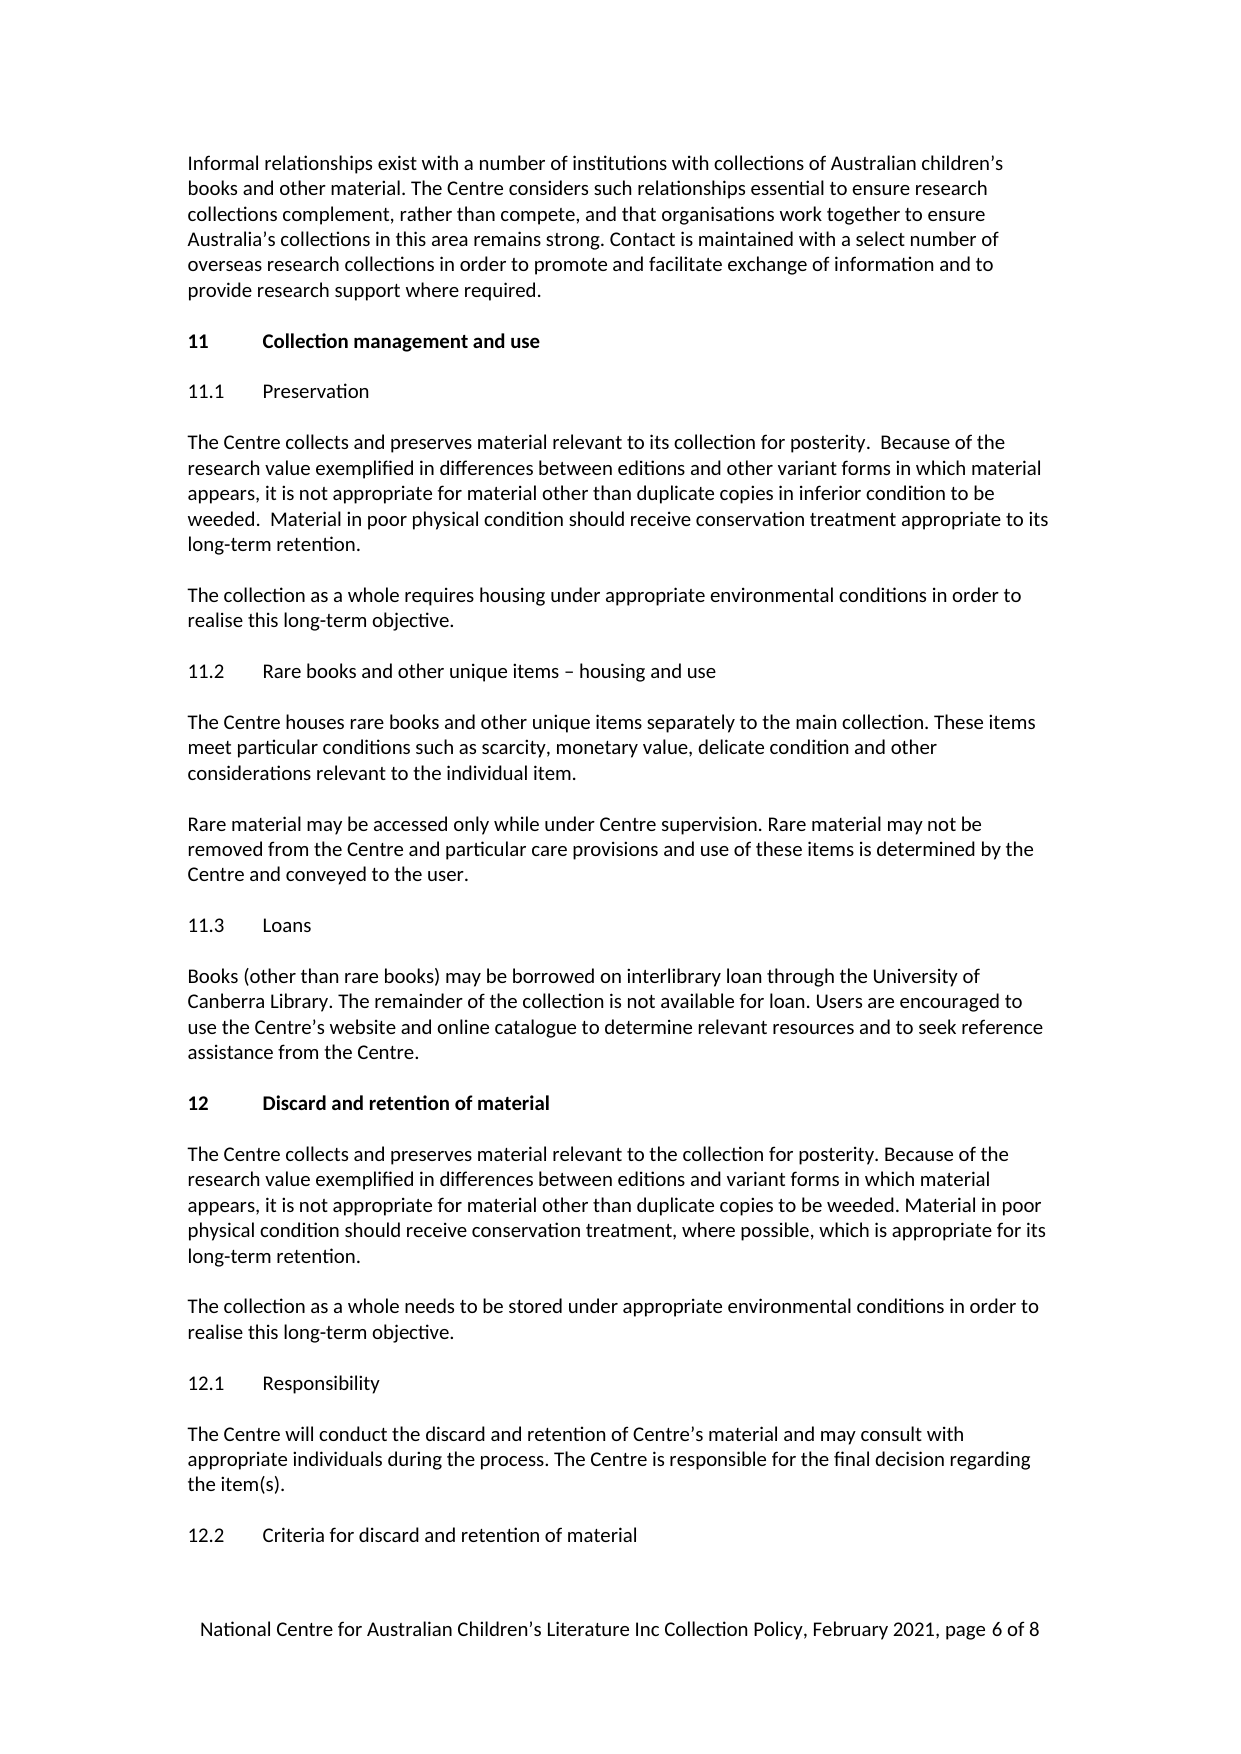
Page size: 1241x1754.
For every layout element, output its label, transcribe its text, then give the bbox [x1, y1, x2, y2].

title 11.2 Rare books and other unique items – housing and use [187, 658, 1053, 684]
title The Centre houses rare books and other unique items separately to the main collection. These items meet particular conditions such as scarcity, monetary value, delicate condition and other considerations relevant to the individual item. [187, 709, 1053, 785]
text 11.1 Preservation [187, 379, 1053, 404]
text The collection as a whole requires housing under appropriate environmental conditions in order to realise this long-term objective. [187, 582, 1053, 633]
text Informal relationships exist with a number of institutions with collections of Australian children’s books and other material. The Centre considers such relationships essential to ensure research collections complement, rather than compete, and that organisations work together to ensure Australia’s collections in this area remains strong. Contact is maintained with a select number of overseas research collections in order to promote and facilitate exchange of information and to provide research support where required. [187, 150, 1053, 302]
text The Centre will conduct the discard and retention of Centre’s material and may consult with appropriate individuals during the process. The Centre is responsible for the final decision regarding the item(s). [187, 1421, 1053, 1497]
text The collection as a whole needs to be stored under appropriate environmental conditions in order to realise this long-term objective. [187, 1294, 1053, 1344]
title 11.3 Loans [187, 912, 1053, 938]
text 12 Discard and retention of material [187, 1090, 1053, 1116]
text 12.2 Criteria for discard and retention of material [187, 1522, 1053, 1548]
text 11 Collection management and use [187, 328, 1053, 353]
title Rare material may be accessed only while under Centre supervision. Rare material may not be removed from the Centre and particular care provisions and use of these items is determined by the Centre and conveyed to the user. [187, 811, 1053, 887]
title Books (other than rare books) may be borrowed on interlibrary loan through the University of Canberra Library. The remainder of the collection is not available for loan. Users are encouraged to use the Centre’s website and online catalogue to determine relevant resources and to seek reference assistance from the Centre. [187, 963, 1053, 1065]
text 12.1 Responsibility [187, 1370, 1053, 1395]
text The Centre collects and preserves material relevant to its collection for posterity. Because of the research value exemplified in differences between editions and other variant forms in which material appears, it is not appropriate for material other than duplicate copies in inferior condition to be weeded. Material in poor physical condition should receive conservation treatment appropriate to its long-term retention. [187, 429, 1053, 557]
text The Centre collects and preserves material relevant to the collection for posterity. Because of the research value exemplified in differences between editions and variant forms in which material appears, it is not appropriate for material other than duplicate copies to be weeded. Material in poor physical condition should receive conservation treatment, where possible, which is appropriate for its long-term retention. [187, 1141, 1053, 1268]
